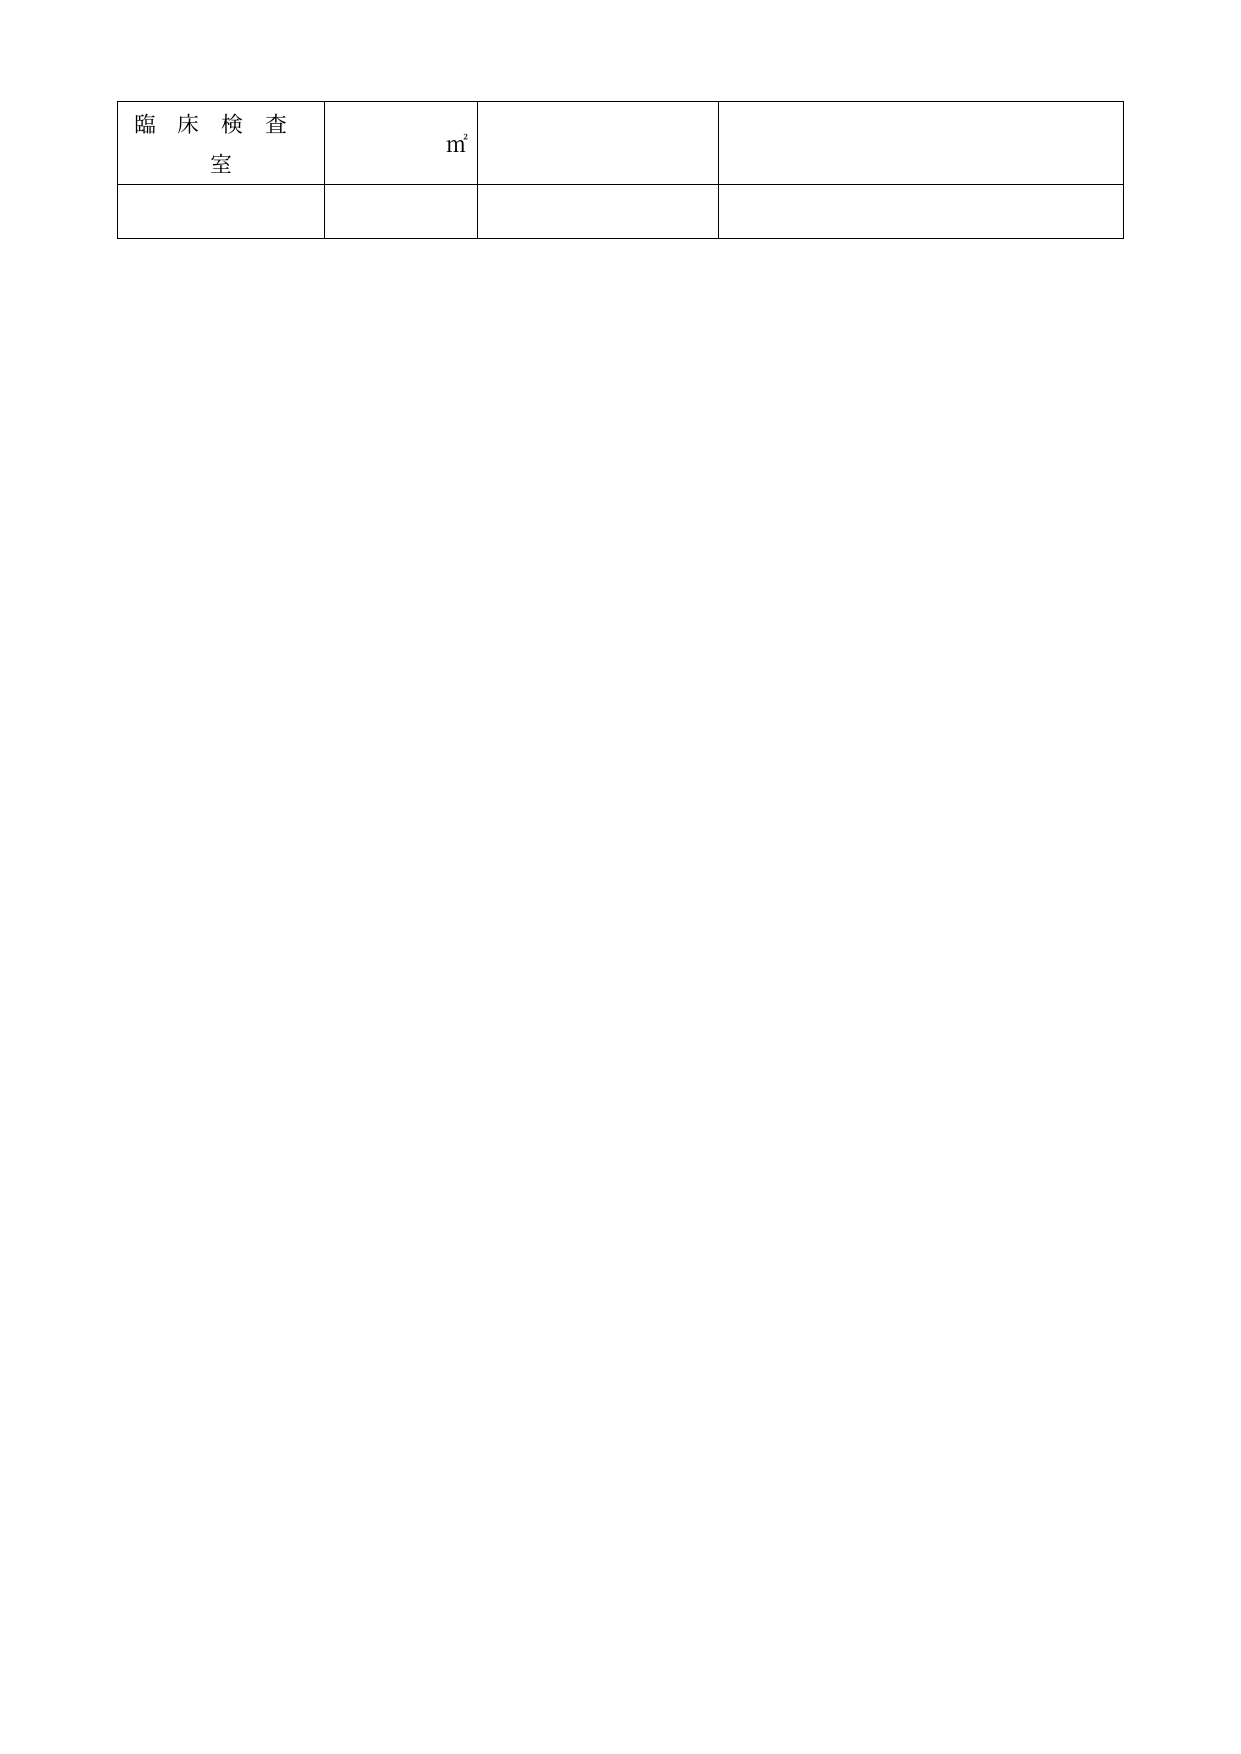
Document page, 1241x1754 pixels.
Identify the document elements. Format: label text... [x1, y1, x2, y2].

table_cell [719, 185, 1123, 238]
table_cell [478, 102, 718, 184]
table_cell [325, 185, 477, 238]
table_cell ㎡ [325, 102, 477, 184]
table_cell 臨床検査室 [118, 102, 324, 184]
table_cell [478, 185, 718, 238]
table_cell [719, 102, 1123, 184]
table_cell [118, 185, 324, 238]
